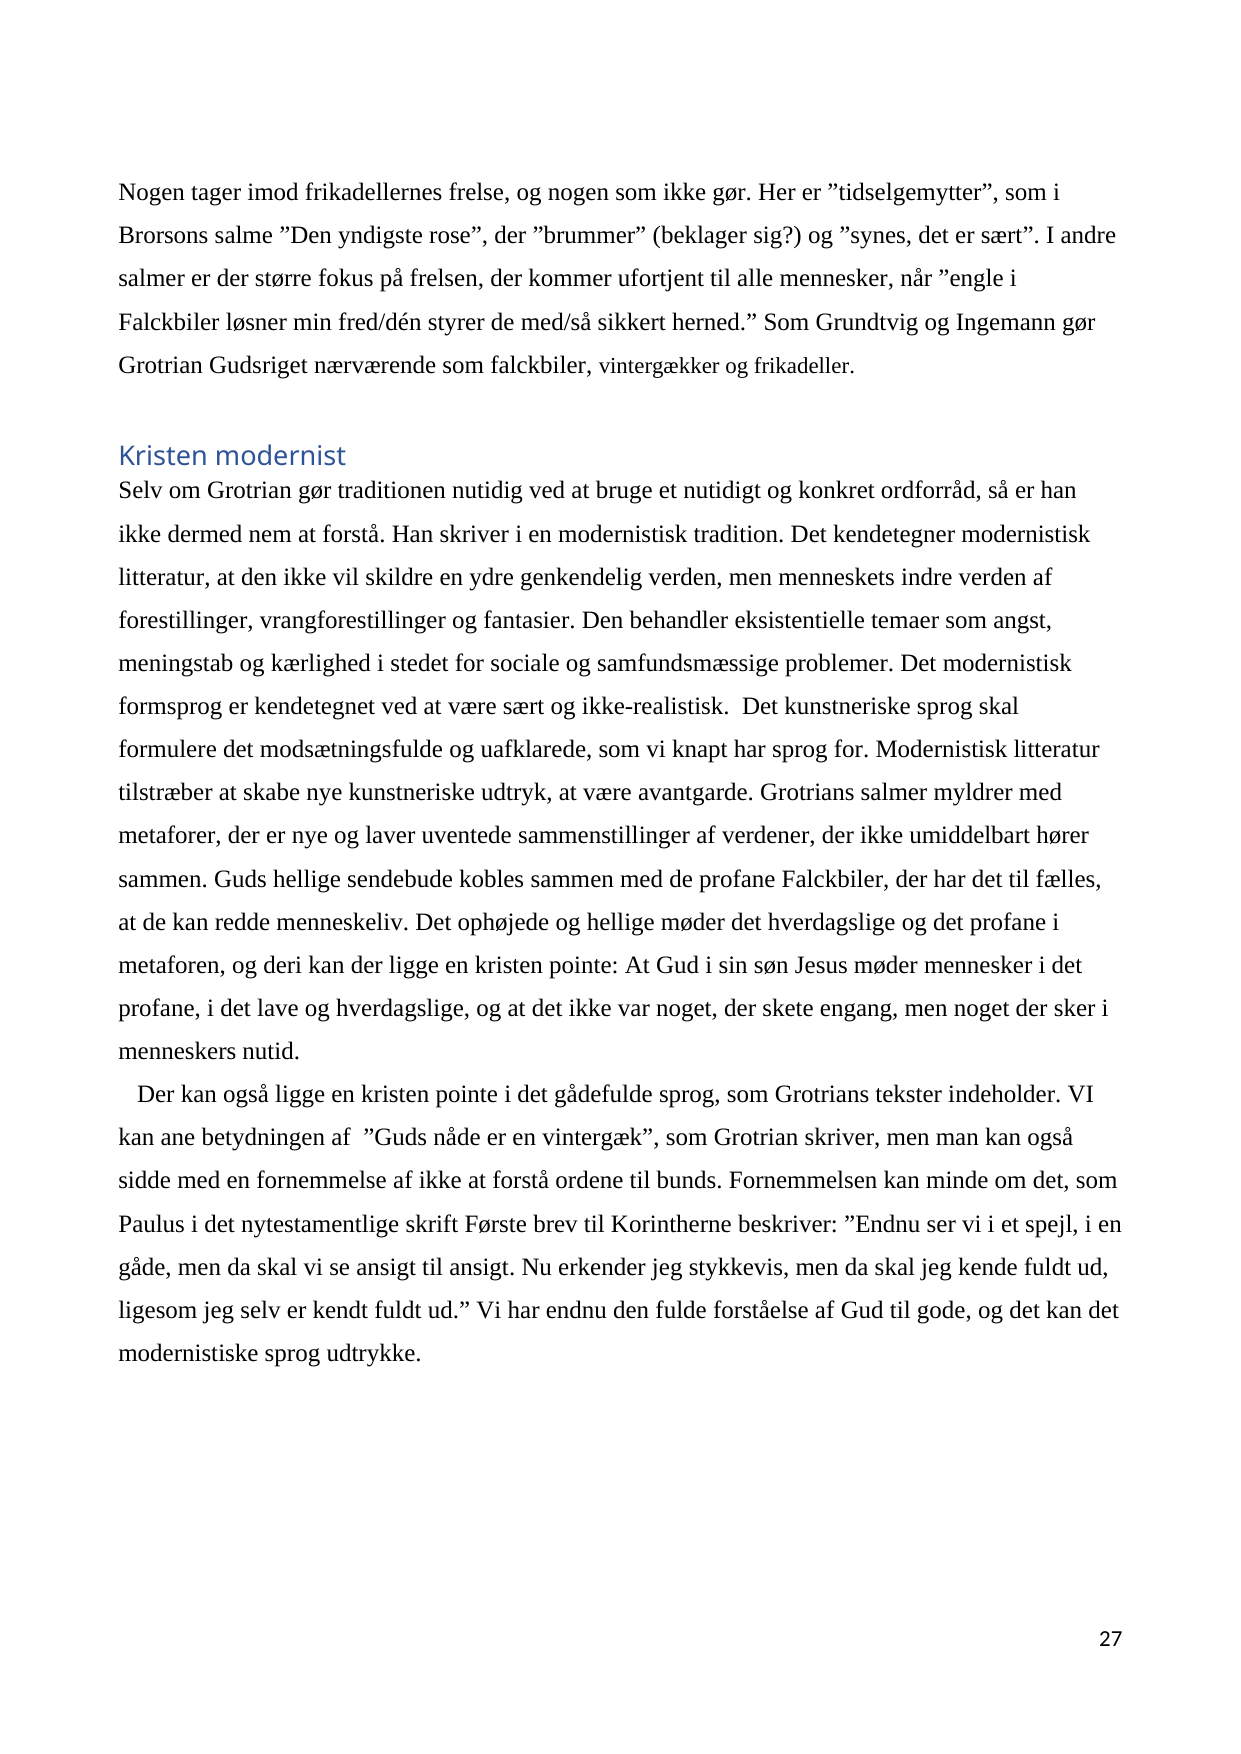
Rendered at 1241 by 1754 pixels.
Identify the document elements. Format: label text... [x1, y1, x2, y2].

text Kristen modernist [118, 436, 1122, 473]
text Nogen tager imod frikadellernes frelse, og nogen som ikke gør. Her er ”tidselgemytter”, som i Brorsons salme ”Den yndigste rose”, der ”brummer” (beklager sig?) og ”synes, det er sært”. I andre salmer er der større fokus på frelsen, der kommer ufortjent til alle mennesker, når ”engle i Falckbiler løsner min fred/dén styrer de med/så sikkert herned.” Som Grundtvig og Ingemann gør Grotrian Gudsriget nærværende som falckbiler, vintergækker og frikadeller. [118, 177, 1122, 378]
text Der kan også ligge en kristen pointe i det gådefulde sprog, som Grotrians tekster indeholder. VI kan ane betydningen af ”Guds nåde er en vintergæk”, som Grotrian skriver, men man kan også sidde med en fornemmelse af ikke at forstå ordene til bunds. Fornemmelsen kan minde om det, som Paulus i det nytestamentlige skrift Første brev til Korintherne beskriver: ”Endnu ser vi i et spejl, i en gåde, men da skal vi se ansigt til ansigt. Nu erkender jeg stykkevis, men da skal jeg kende fuldt ud, ligesom jeg selv er kendt fuldt ud.” Vi har endnu den fulde forståelse af Gud til gode, og det kan det modernistiske sprog udtrykke. [118, 1079, 1122, 1367]
text Selv om Grotrian gør traditionen nutidig ved at bruge et nutidigt og konkret ordforråd, så er han ikke dermed nem at forstå. Han skriver i en modernistisk tradition. Det kendetegner modernistisk litteratur, at den ikke vil skildre en ydre genkendelig verden, men menneskets indre verden af forestillinger, vrangforestillinger og fantasier. Den behandler eksistentielle temaer som angst, meningstab og kærlighed i stedet for sociale og samfundsmæssige problemer. Det modernistisk formsprog er kendetegnet ved at være sært og ikke-realistisk. Det kunstneriske sprog skal formulere det modsætningsfulde og uafklarede, som vi knapt har sprog for. Modernistisk litteratur tilstræber at skabe nye kunstneriske udtryk, at være avantgarde. Grotrians salmer myldrer med metaforer, der er nye og laver uventede sammenstillinger af verdener, der ikke umiddelbart hører sammen. Guds hellige sendebude kobles sammen med de profane Falckbiler, der har det til fælles, at de kan redde menneskeliv. Det ophøjede og hellige møder det hverdagslige og det profane i metaforen, og deri kan der ligge en kristen pointe: At Gud i sin søn Jesus møder mennesker i det profane, i det lave og hverdagslige, og at det ikke var noget, der skete engang, men noget der sker i menneskers nutid. [118, 476, 1122, 1065]
